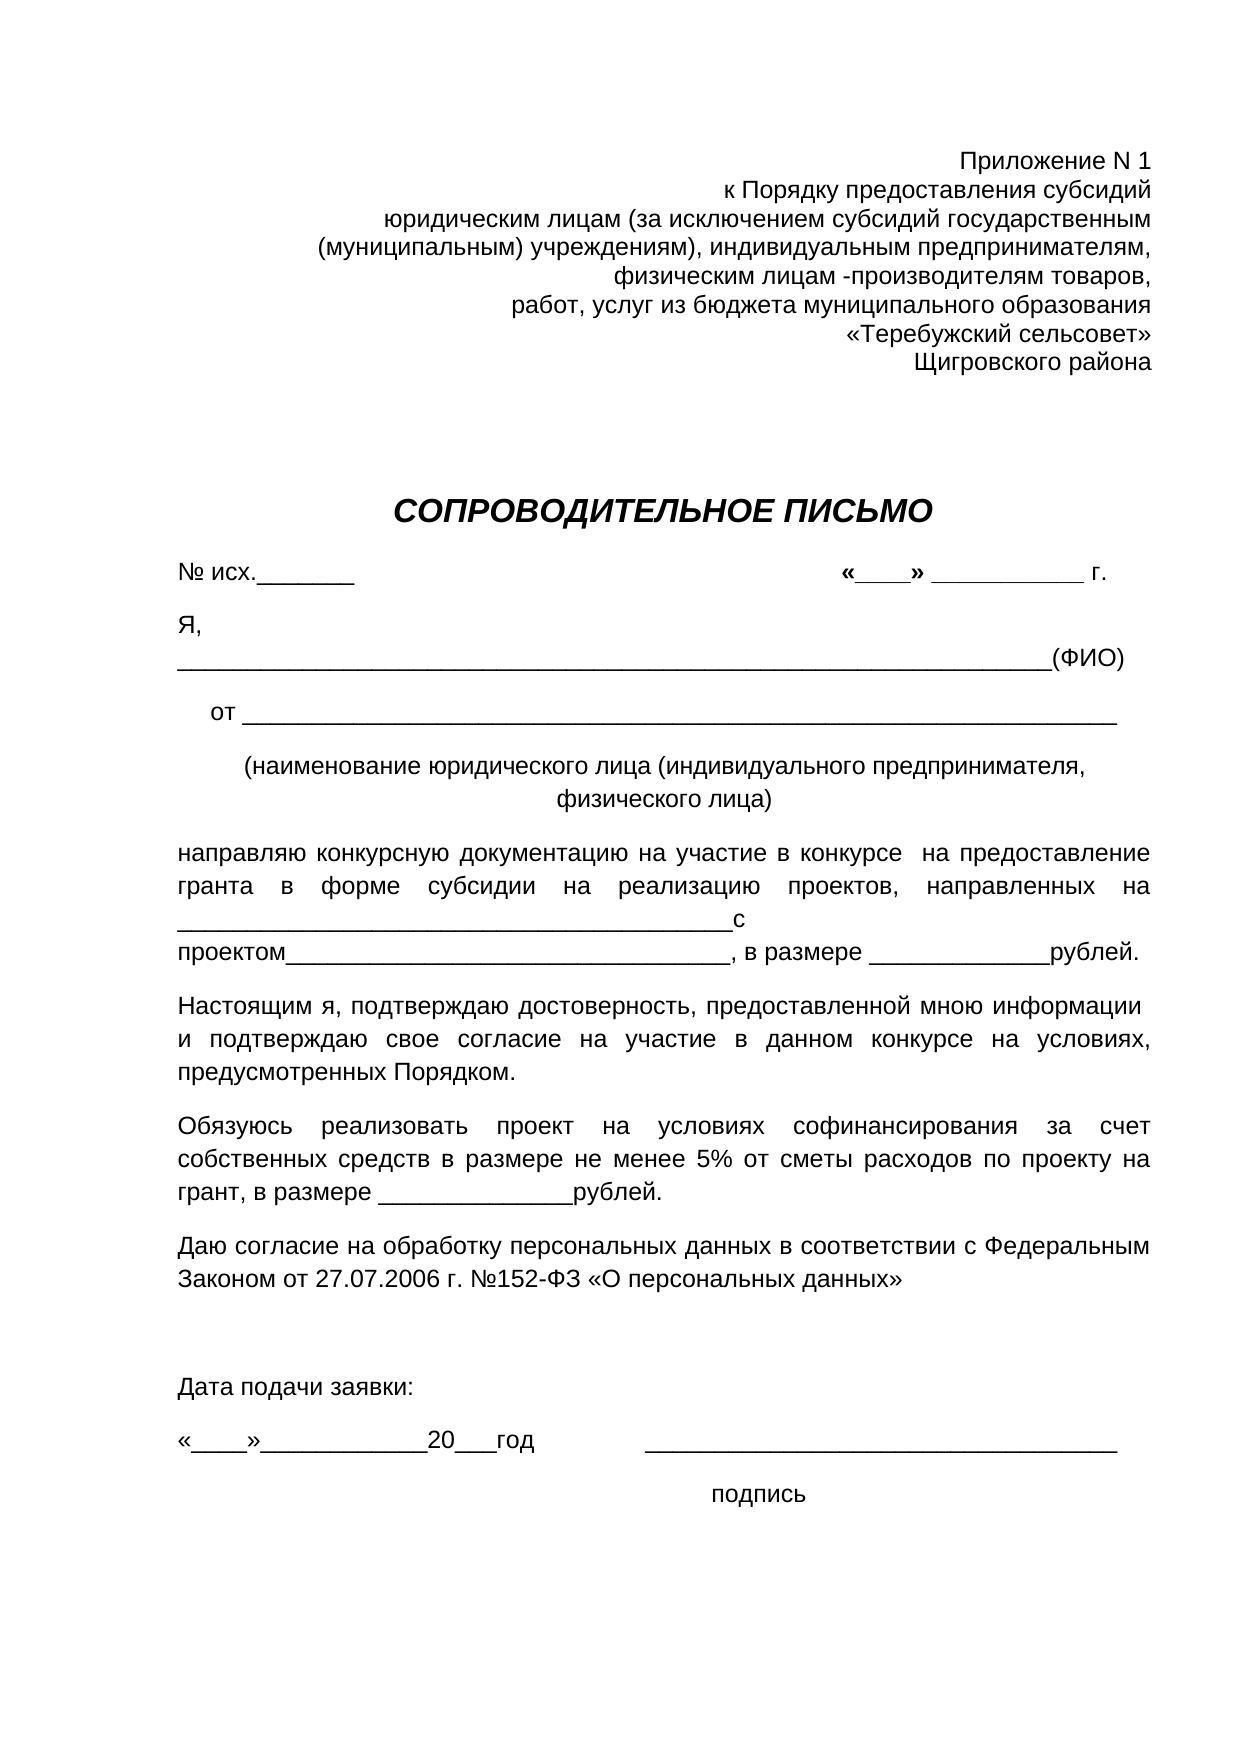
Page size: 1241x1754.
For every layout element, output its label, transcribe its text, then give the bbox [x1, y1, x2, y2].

text «____»____________20___год __________________________________ [177, 1425, 1152, 1454]
text (наименование юридического лица (индивидуального предпринимателя, физического лица) [177, 751, 1152, 813]
text «Теребужский сельсовет» [177, 319, 1152, 347]
text подпись [177, 1479, 1152, 1508]
text Обязуюсь реализовать проект на условиях софинансирования за счет собственных средств в размере не менее 5% от сметы расходов по проекту на грант, в размере ______________рублей. [177, 1111, 1152, 1206]
text № исх._______ «____» ___________ г. [177, 557, 1152, 585]
text Дата подачи заявки: [177, 1371, 1152, 1400]
text Настоящим я, подтверждаю достоверность, предоставленной мною информации и подтверждаю свое согласие на участие в данном конкурсе на условиях, предусмотренных Порядком. [177, 991, 1152, 1086]
text Даю согласие на обработку персональных данных в соответствии с Федеральным Законом от 27.07.2006 г. №152-ФЗ «О персональных данных» [177, 1231, 1152, 1292]
text юридическим лицам (за исключением субсидий государственным (муниципальным) учреждениям), индивидуальным предпринимателям, физическим лицам -производителям товаров, [177, 204, 1152, 290]
text Я, _______________________________________________________________(ФИО) [177, 610, 1152, 672]
text Щигровского района [177, 347, 1152, 376]
text СОПРОВОДИТЕЛЬНОЕ ПИСЬМО [177, 492, 1152, 530]
text к Порядку предоставления субсидий [177, 175, 1152, 204]
text от _______________________________________________________________ [177, 697, 1152, 726]
text работ, услуг из бюджета муниципального образования [177, 290, 1152, 319]
text направляю конкурсную документацию на участие в конкурсе на предоставление гранта в форме субсидии на реализацию проектов, направленных на ________________________________________с проектом________________________________, в размере _____________рублей. [177, 838, 1152, 966]
text Приложение N 1 [177, 118, 1152, 175]
